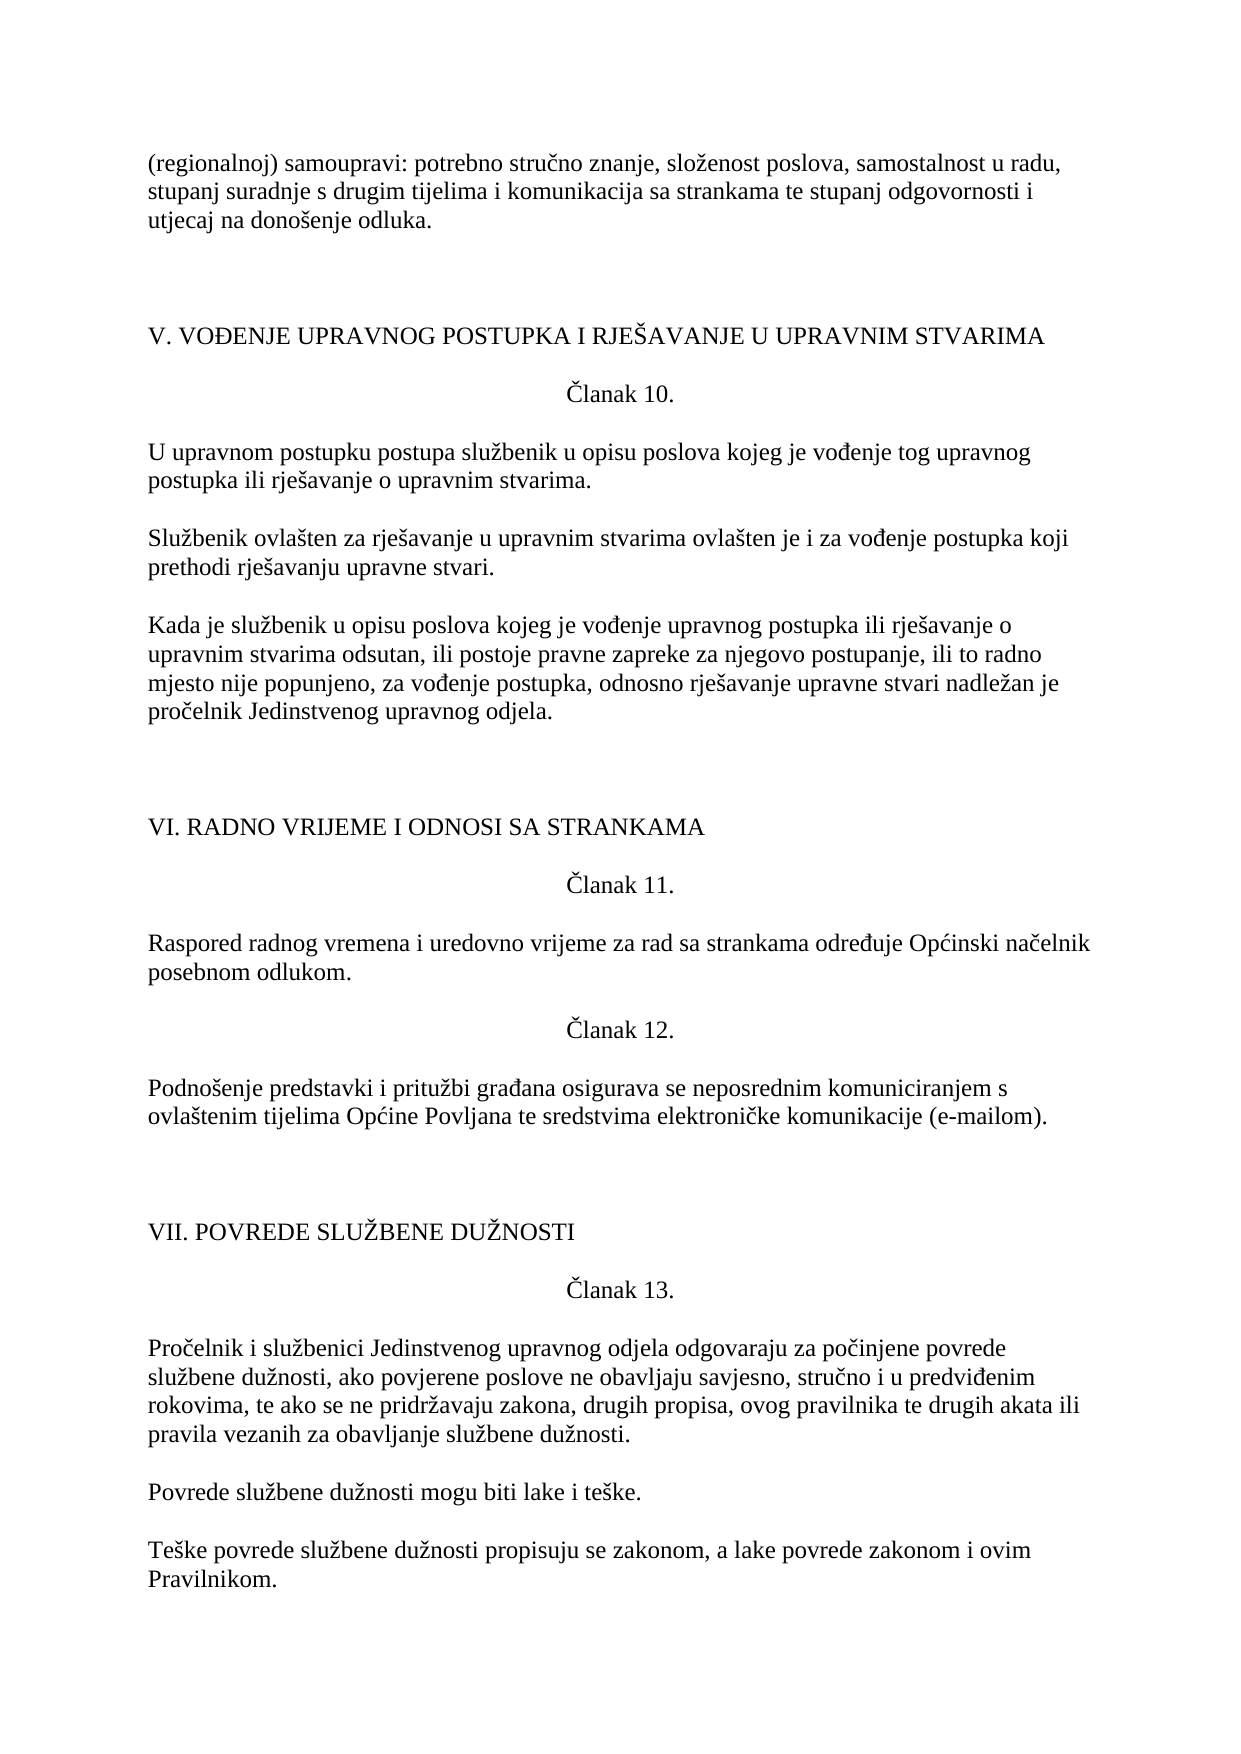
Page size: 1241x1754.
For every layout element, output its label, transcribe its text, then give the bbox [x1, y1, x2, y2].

text Teške povrede službene dužnosti propisuju se zakonom, a lake povrede zakonom i ovim Pravilnikom. [148, 1535, 1093, 1593]
text Službenik ovlašten za rješavanje u upravnim stvarima ovlašten je i za vođenje postupka koji prethodi rješavanju upravne stvari. [148, 523, 1093, 581]
text V. VOĐENJE UPRAVNOG POSTUPKA I RJEŠAVANJE U UPRAVNIM STVARIMA [148, 321, 1093, 350]
text VII. POVREDE SLUŽBENE DUŽNOSTI [148, 1217, 1093, 1246]
text U upravnom postupku postupa službenik u opisu poslova kojeg je vođenje tog upravnog postupka ili rješavanje o upravnim stvarima. [148, 437, 1093, 494]
text Članak 10. [148, 379, 1093, 408]
text Članak 12. [148, 1015, 1093, 1043]
text Pročelnik i službenici Jedinstvenog upravnog odjela odgovaraju za počinjene povrede službene dužnosti, ako povjerene poslove ne obavljaju savjesno, stručno i u predviđenim rokovima, te ako se ne pridržavaju zakona, drugih propisa, ovog pravilnika te drugih akata ili pravila vezanih za obavljanje službene dužnosti. [148, 1333, 1093, 1448]
text Povrede službene dužnosti mogu biti lake i teške. [148, 1477, 1093, 1506]
text Kada je službenik u opisu poslova kojeg je vođenje upravnog postupka ili rješavanje o upravnim stvarima odsutan, ili postoje pravne zapreke za njegovo postupanje, ili to radno mjesto nije popunjeno, za vođenje postupka, odnosno rješavanje upravne stvari nadležan je pročelnik Jedinstvenog upravnog odjela. [148, 610, 1093, 725]
text Raspored radnog vremena i uredovno vrijeme za rad sa strankama određuje Općinski načelnik posebnom odlukom. [148, 928, 1093, 986]
text Članak 13. [148, 1275, 1093, 1304]
text Članak 11. [148, 870, 1093, 899]
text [148, 148, 1093, 234]
text VI. RADNO VRIJEME I ODNOSI SA STRANKAMA [148, 812, 1093, 841]
text Podnošenje predstavki i pritužbi građana osigurava se neposrednim komuniciranjem s ovlaštenim tijelima Općine Povljana te sredstvima elektroničke komunikacije (e-mailom). [148, 1073, 1093, 1130]
